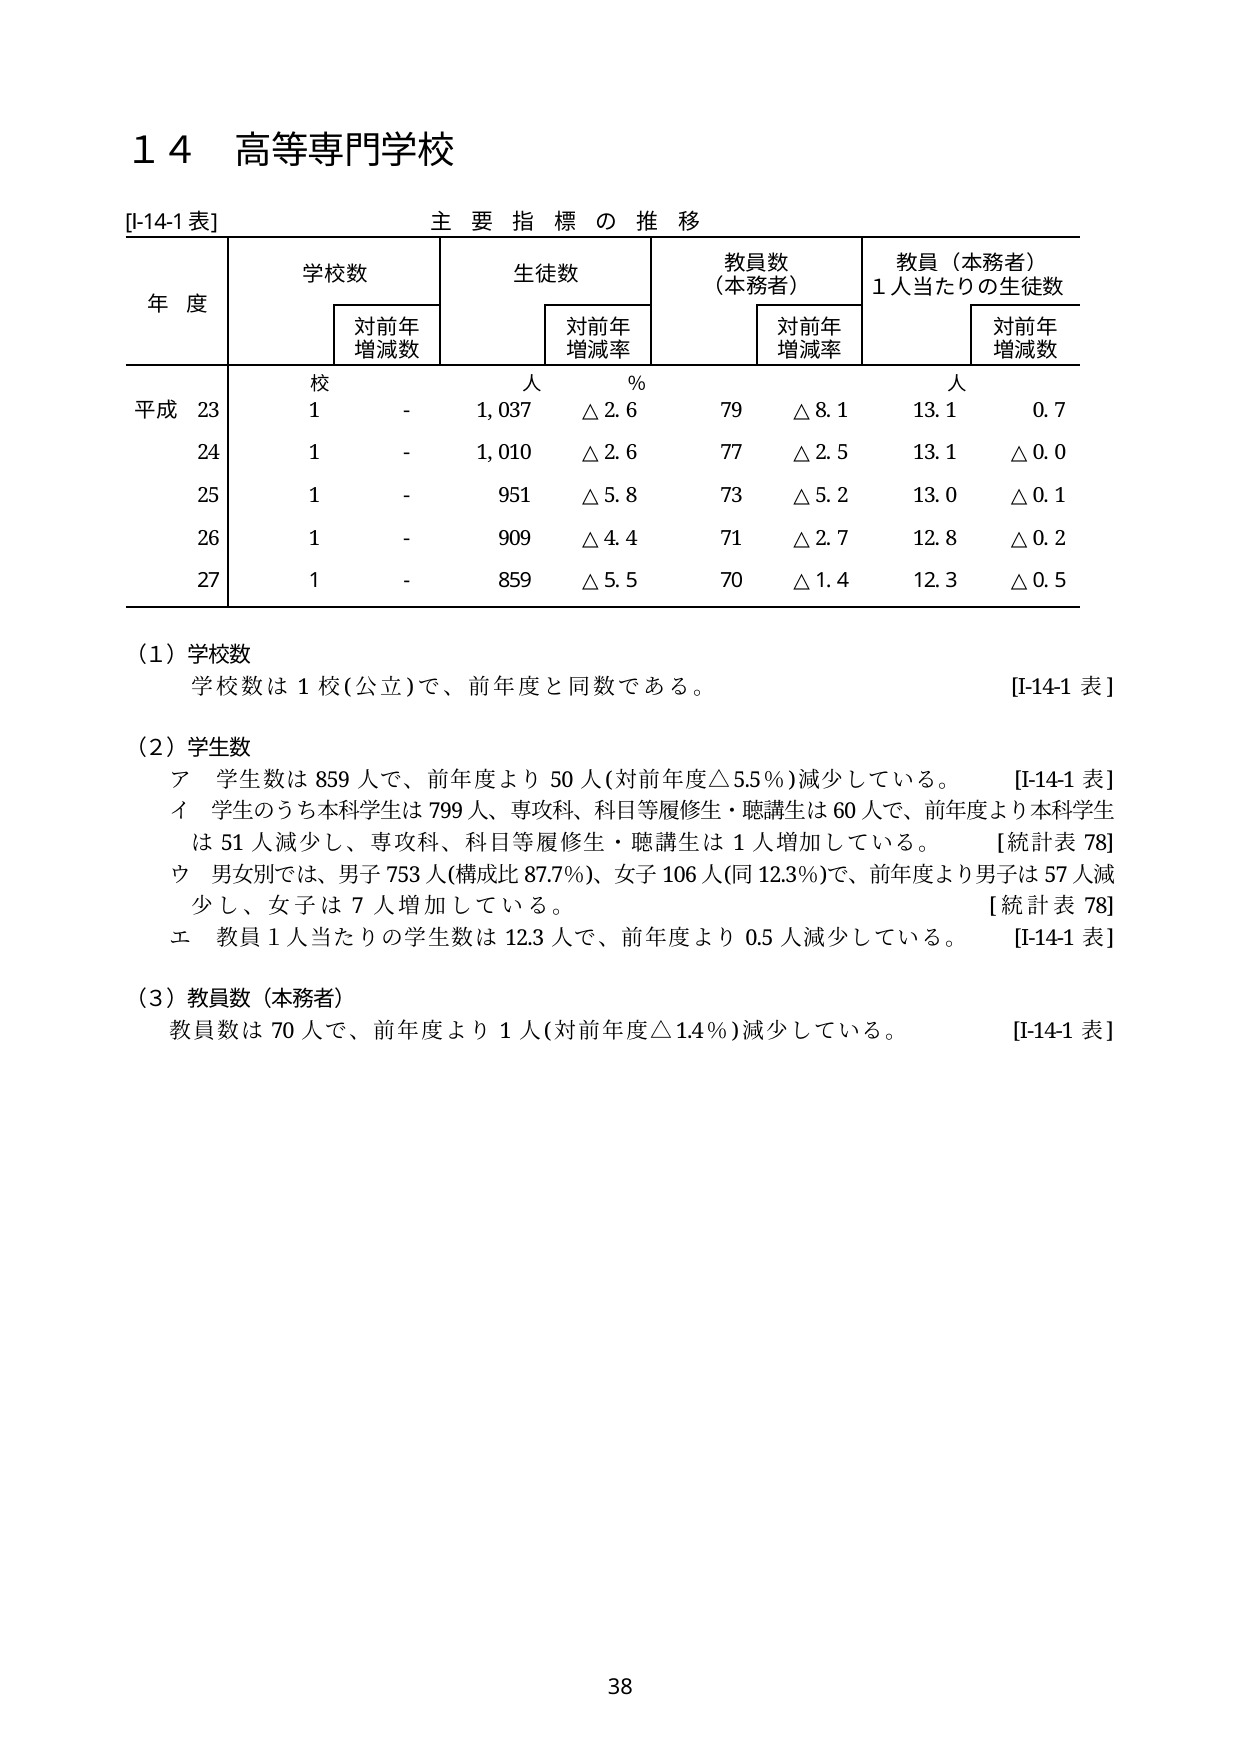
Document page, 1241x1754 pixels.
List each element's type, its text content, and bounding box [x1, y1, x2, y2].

text イ 学生のうち本科学生は799人、専攻科、科目等履修生・聴講生は60人で、前年度より本科学生は51人減少し、専攻科、科目等履修生・聴講生は1人増加している。 [統計表78] [169, 794, 1116, 857]
text （３）教員数（本務者） [125, 981, 1116, 1013]
text ア 学生数は859人で、前年度より50人(対前年度△5.5％)減少している。 [Ⅰ-14-1表] [125, 762, 1116, 794]
text 学校数は1校(公立)で、前年度と同数である。 [Ⅰ-14-1表] [125, 669, 1116, 701]
text ウ 男女別では、男子753人(構成比87.7％)、女子106人(同12.3％)で、前年度より男子は57人減少し、女子は7人増加している。 [統計表78] [169, 857, 1116, 920]
text [Ⅰ-14-1表] 主要指標の推移 [125, 204, 1116, 236]
text 教員数は70人で、前年度より1人(対前年度△1.4％)減少している。 [Ⅰ-14-1表] [125, 1013, 1116, 1044]
text （１）学校数 [125, 637, 1116, 669]
text エ 教員１人当たりの学生数は12.3人で、前年度より0.5人減少している。 [Ⅰ-14-1表] [125, 920, 1116, 951]
text （２）学生数 [125, 730, 1116, 762]
text １４ 高等専門学校 [125, 120, 1113, 174]
